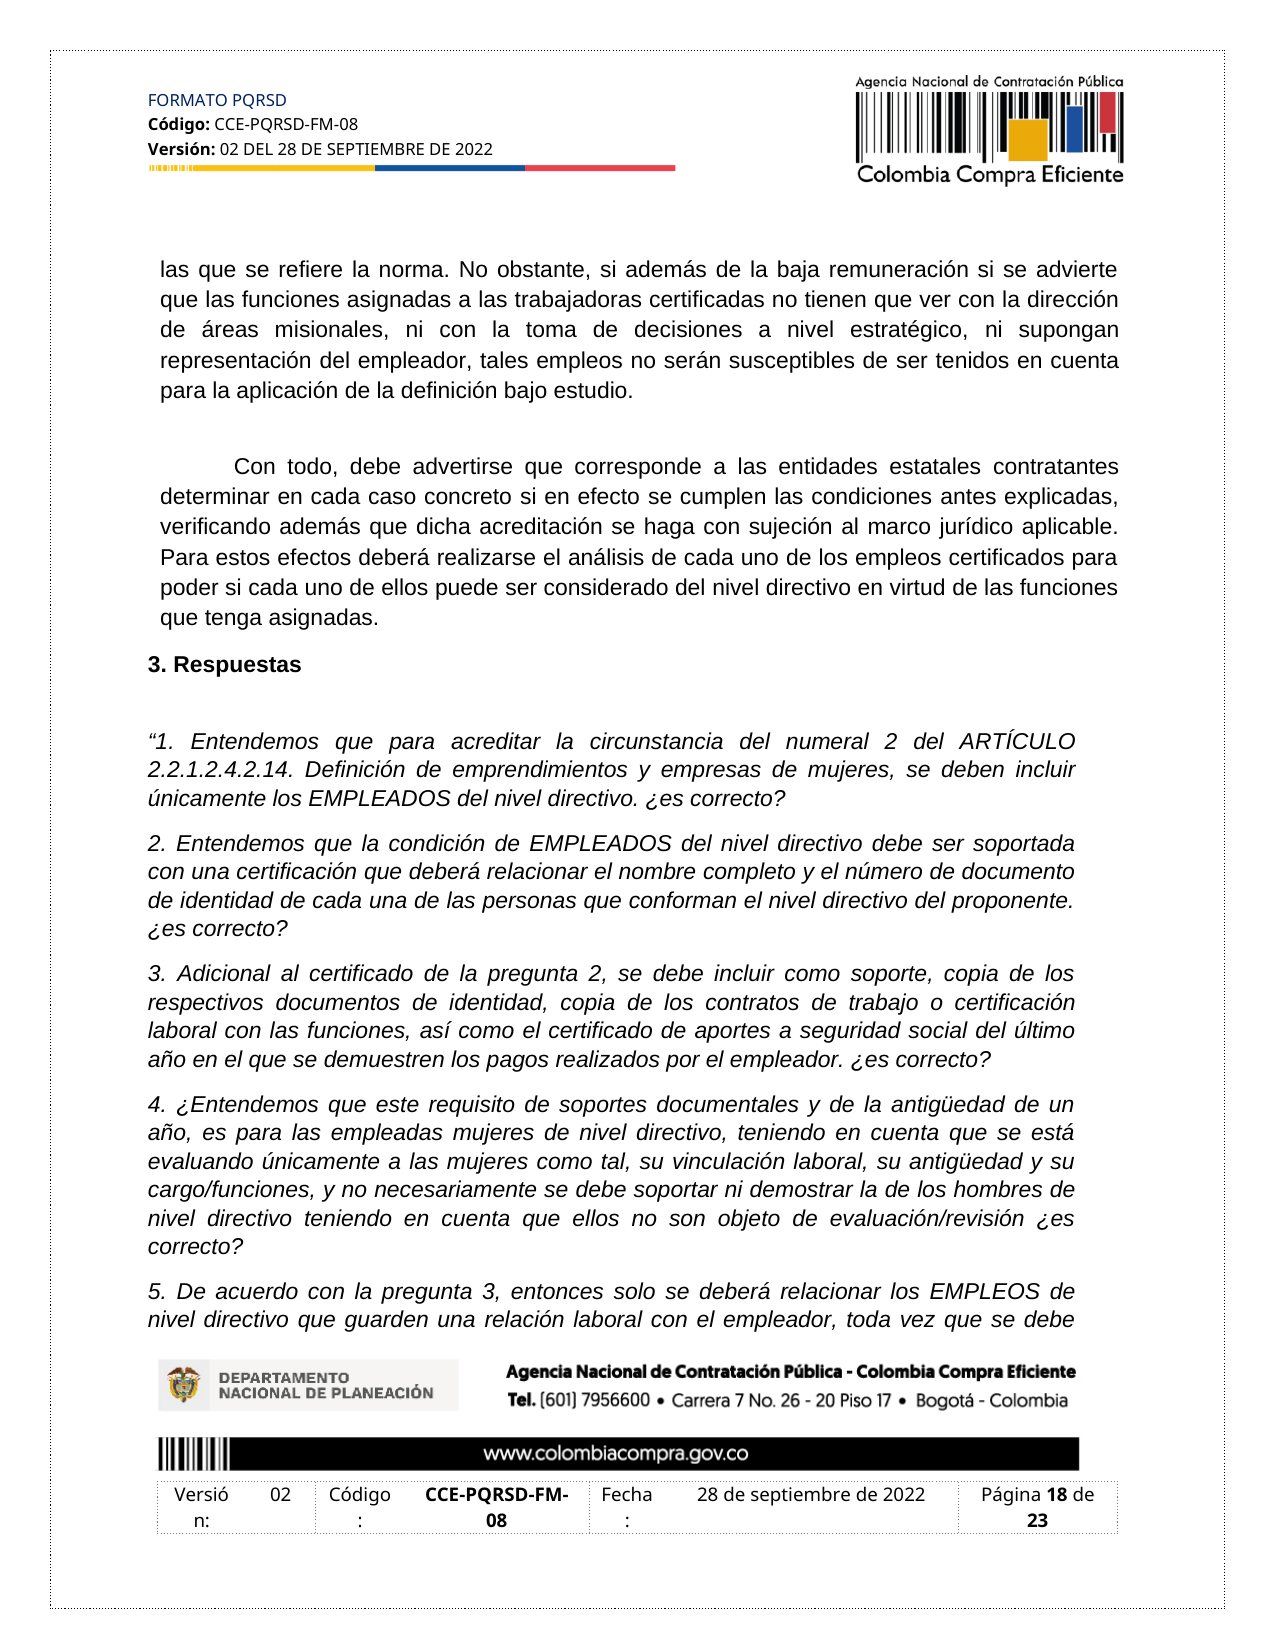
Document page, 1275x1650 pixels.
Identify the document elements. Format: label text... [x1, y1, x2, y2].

text Con todo, debe advertirse que corresponde a las entidades estatales contratantes determinar en cada caso concreto si en efecto se cumplen las condiciones antes explicadas, verificando además que dicha acreditación se haga con sujeción al marco jurídico aplicable. Para estos efectos deberá realizarse el análisis de cada uno de los empleos certificados para poder si cada uno de ellos puede ser considerado del nivel directivo en virtud de las funciones que tenga asignadas. [160, 453, 1119, 630]
text 3. Adicional al certificado de la pregunta 2, se debe incluir como soporte, copia de los respectivos documentos de identidad, copia de los contratos de trabajo o certificación laboral con las funciones, así como el certificado de aportes a seguridad social del último año en el que se demuestren los pagos realizados por el empleador. ¿es correcto? [148, 960, 1078, 1072]
text 2. Entendemos que la condición de EMPLEADOS del nivel directivo debe ser soportada con una certificación que deberá relacionar el nombre completo y el número de documento de identidad de cada una de las personas que conforman el nivel directivo del proponente. ¿es correcto? [148, 830, 1078, 942]
picture [147, 160, 679, 174]
picture [147, 1334, 1090, 1481]
text 3. Respuestas [148, 651, 1127, 677]
text 4. ¿Entendemos que este requisito de soportes documentales y de la antigüedad de un año, es para las empleadas mujeres de nivel directivo, teniendo en cuenta que se está evaluando únicamente a las mujeres como tal, su vinculación laboral, su antigüedad y su cargo/funciones, y no necesariamente se debe soportar ni demostrar la de los hombres de nivel directivo teniendo en cuenta que ellos no son objeto de evaluación/revisión ¿es correcto? [148, 1091, 1078, 1259]
picture [855, 75, 1128, 187]
text “1. Entendemos que para acreditar la circunstancia del numeral 2 del ARTÍCULO 2.2.1.2.4.2.14. Definición de emprendimientos y empresas de mujeres, se deben incluir únicamente los EMPLEADOS del nivel directivo. ¿es correcto? [148, 728, 1078, 811]
